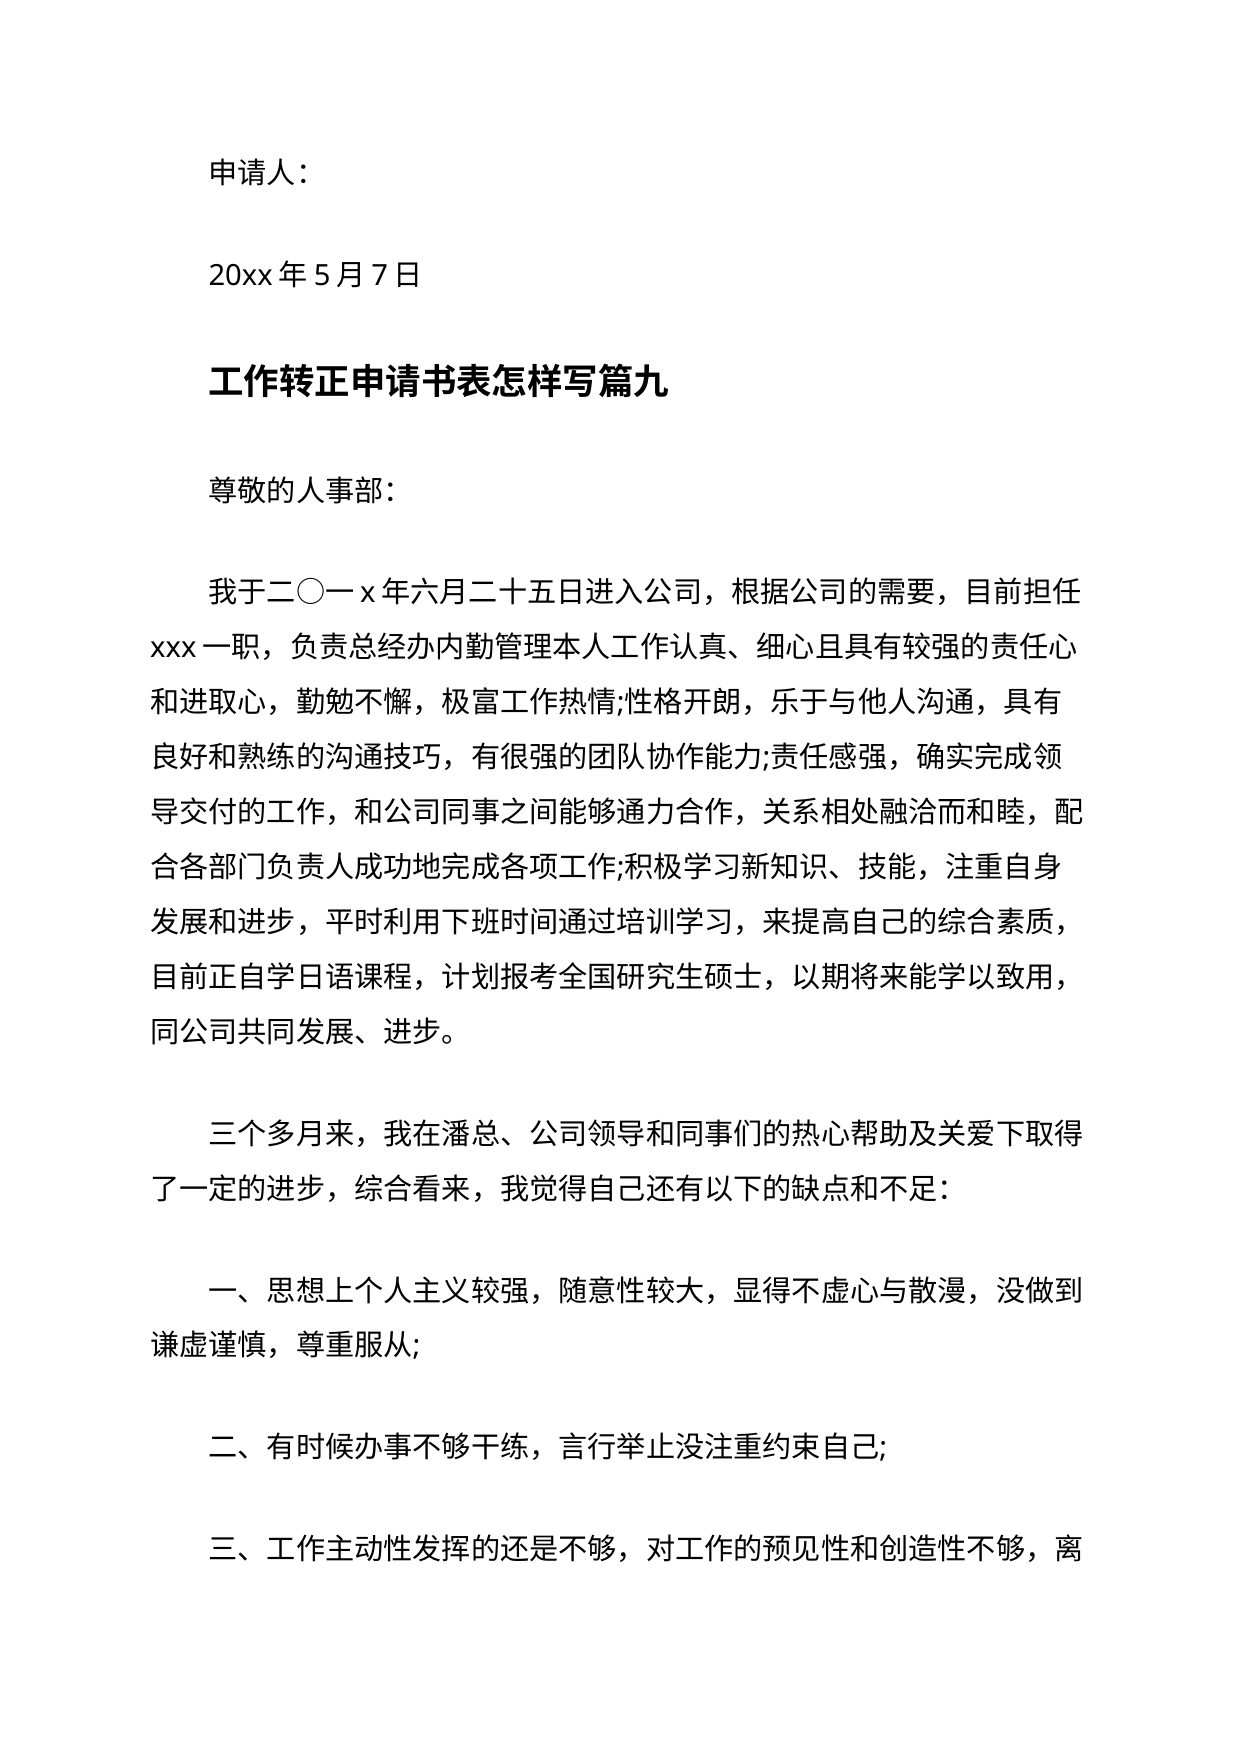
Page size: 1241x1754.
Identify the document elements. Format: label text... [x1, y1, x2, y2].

text 我于二○一x年六月二十五日进入公司，根据公司的需要，目前担任xxx一职，负责总经办内勤管理本人工作认真、细心且具有较强的责任心和进取心，勤勉不懈，极富工作热情;性格开朗，乐于与他人沟通，具有良好和熟练的沟通技巧，有很强的团队协作能力;责任感强，确实完成领导交付的工作，和公司同事之间能够通力合作，关系相处融洽而和睦，配合各部门负责人成功地完成各项工作;积极学习新知识、技能，注重自身发展和进步，平时利用下班时间通过培训学习，来提高自己的综合素质，目前正自学日语课程，计划报考全国研究生硕士，以期将来能学以致用，同公司共同发展、进步。 [150, 569, 1090, 1051]
text 尊敬的人事部： [150, 467, 1090, 509]
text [150, 1526, 1090, 1568]
text 工作转正申请书表怎样写篇九 [150, 354, 1090, 405]
text 一、思想上个人主义较强，随意性较大，显得不虚心与散漫，没做到谦虚谨慎，尊重服从; [150, 1267, 1090, 1364]
text 申请人： [150, 150, 1090, 192]
text 二、有时候办事不够干练，言行举止没注重约束自己; [150, 1424, 1090, 1466]
text 三个多月来，我在潘总、公司领导和同事们的热心帮助及关爱下取得了一定的进步，综合看来，我觉得自己还有以下的缺点和不足： [150, 1110, 1090, 1208]
text 20xx年5月7日 [150, 252, 1090, 294]
